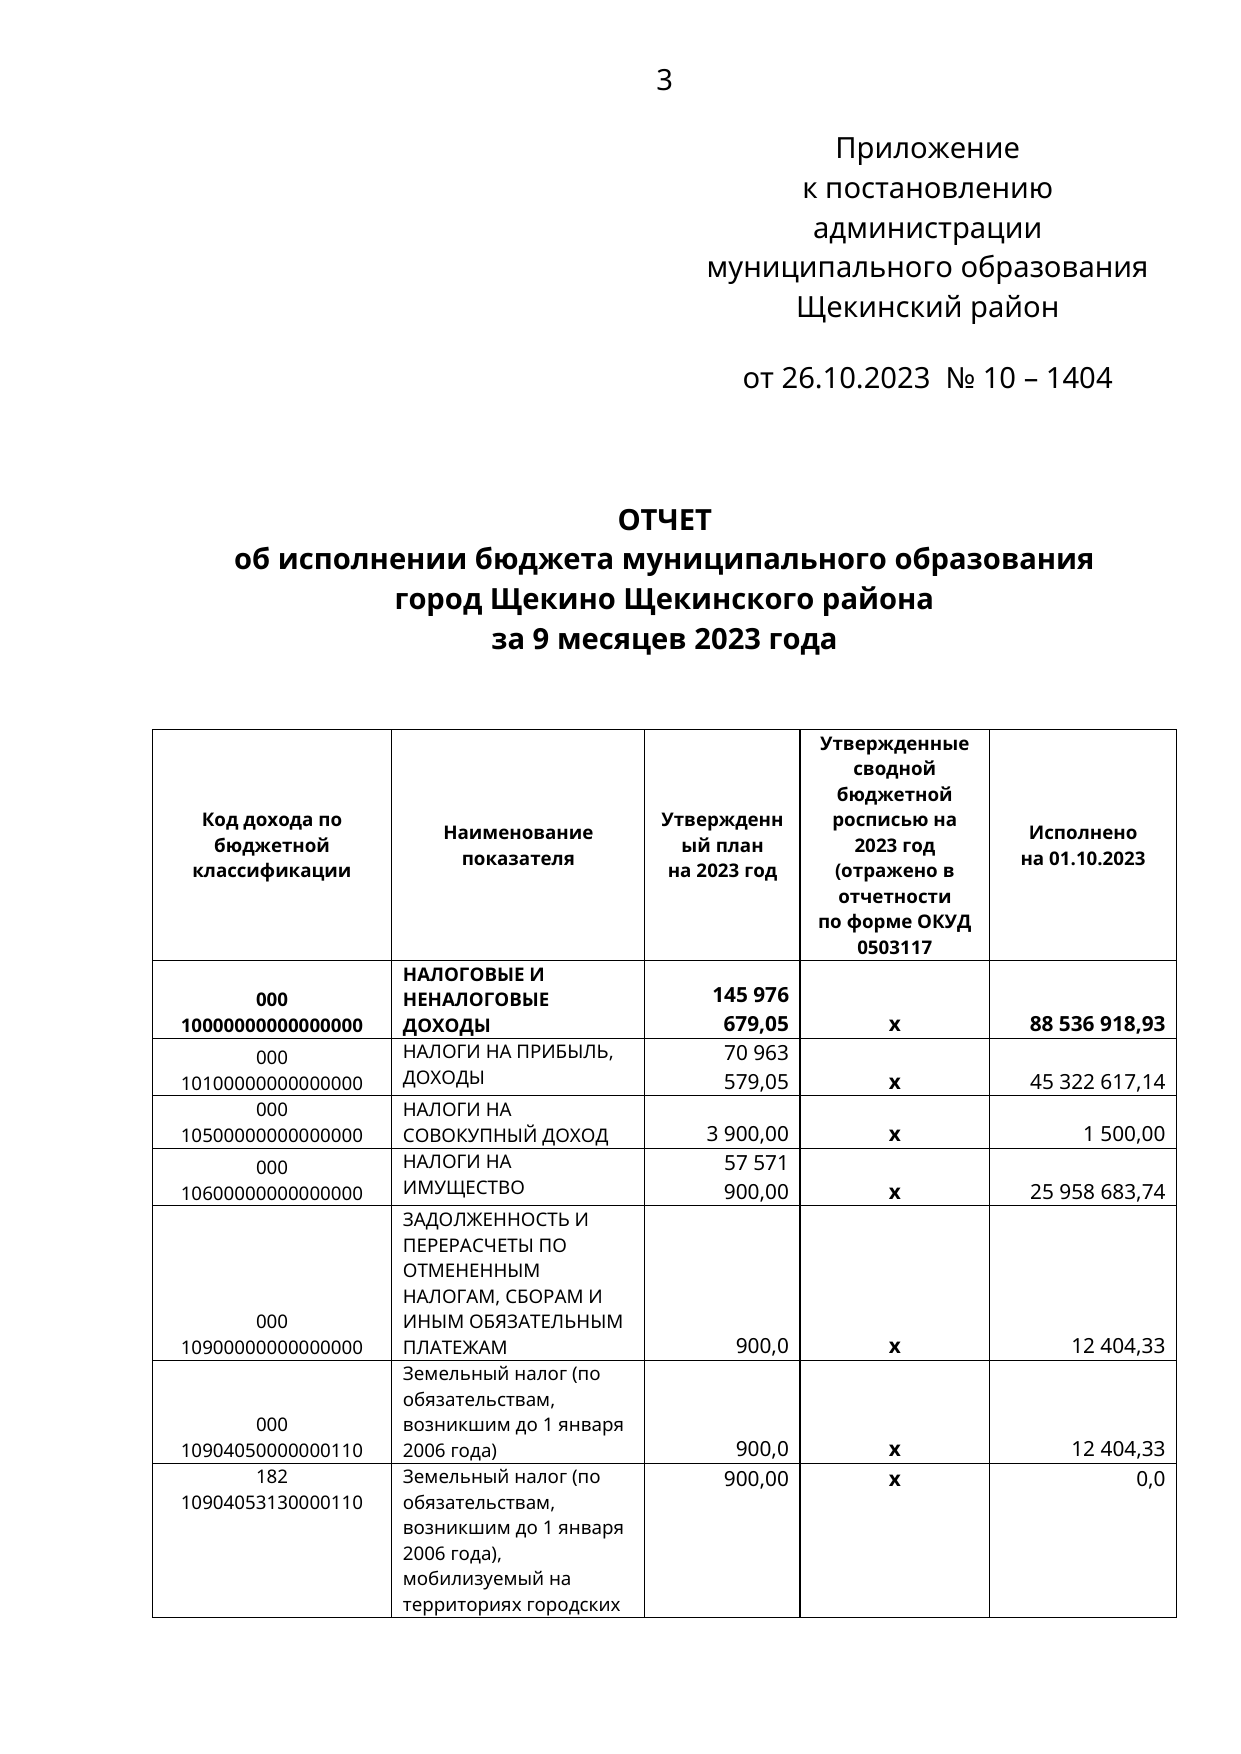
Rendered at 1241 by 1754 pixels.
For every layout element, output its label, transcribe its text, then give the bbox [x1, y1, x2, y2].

text за 9 месяцев 2023 года [177, 618, 1152, 658]
table_cell 12 404,33 [990, 1361, 1176, 1463]
table_header Приложение к постановлению администрации муниципального образования Щекинский район от 26.10.2023 № 10 – 1404 [694, 128, 1161, 397]
table_header Наименование показателя [392, 730, 644, 960]
table_cell 000 10000000000000000 [153, 961, 391, 1037]
table_cell 000 10904050000000110 [153, 1361, 391, 1463]
table_cell 900,0 [645, 1361, 799, 1463]
table_cell 57 571 900,00 [645, 1149, 799, 1205]
table_cell 000 10100000000000000 [153, 1039, 391, 1095]
table_cell x [801, 1149, 989, 1205]
table_cell 900,0 [645, 1206, 799, 1359]
table_cell 000 10900000000000000 [153, 1206, 391, 1359]
table_header Исполнено на 01.10.2023 [990, 730, 1176, 960]
table_cell x [801, 961, 989, 1037]
table_cell 182 10904053130000110 [153, 1464, 391, 1617]
table_cell x [801, 1039, 989, 1095]
table_cell Земельный налог (по обязательствам, возникшим до 1 января 2006 года), мобилизуемый на территориях городских поселений [392, 1464, 644, 1617]
table_cell 1 500,00 [990, 1096, 1176, 1147]
table_cell 900,00 [645, 1464, 799, 1617]
text ОТЧЕТ [177, 499, 1152, 539]
table_cell НАЛОГИ НА ПРИБЫЛЬ, ДОХОДЫ [392, 1039, 644, 1095]
table_cell x [801, 1096, 989, 1147]
table_cell x [801, 1464, 989, 1617]
table_cell 45 322 617,14 [990, 1039, 1176, 1095]
table_cell 000 10500000000000000 [153, 1096, 391, 1147]
text город Щекино Щекинского района [177, 578, 1152, 618]
table_cell 3 900,00 [645, 1096, 799, 1147]
table_cell 70 963 579,05 [645, 1039, 799, 1095]
table_cell 12 404,33 [990, 1206, 1176, 1359]
table_cell x [801, 1361, 989, 1463]
text об исполнении бюджета муниципального образования [177, 539, 1152, 578]
table_cell x [801, 1206, 989, 1359]
table_cell НАЛОГОВЫЕ И НЕНАЛОГОВЫЕ ДОХОДЫ [392, 961, 644, 1037]
table_header Утвержденные сводной бюджетной росписью на 2023 год (отражено в отчетности по форме ОКУД 0503117 [801, 730, 989, 960]
table_header Код дохода по бюджетной классификации [153, 730, 391, 960]
table_cell 88 536 918,93 [990, 961, 1176, 1037]
table_header Утвержденный план на 2023 год [645, 730, 799, 960]
table_cell НАЛОГИ НА ИМУЩЕСТВО [392, 1149, 644, 1205]
table_cell 25 958 683,74 [990, 1149, 1176, 1205]
table_cell 0,0 [990, 1464, 1176, 1617]
table_cell 000 10600000000000000 [153, 1149, 391, 1205]
table_cell ЗАДОЛЖЕННОСТЬ И ПЕРЕРАСЧЕТЫ ПО ОТМЕНЕННЫМ НАЛОГАМ, СБОРАМ И ИНЫМ ОБЯЗАТЕЛЬНЫМ ПЛАТЕЖАМ [392, 1206, 644, 1359]
table_cell 145 976 679,05 [645, 961, 799, 1037]
table_cell Земельный налог (по обязательствам, возникшим до 1 января 2006 года) [392, 1361, 644, 1463]
table_cell НАЛОГИ НА СОВОКУПНЫЙ ДОХОД [392, 1096, 644, 1147]
